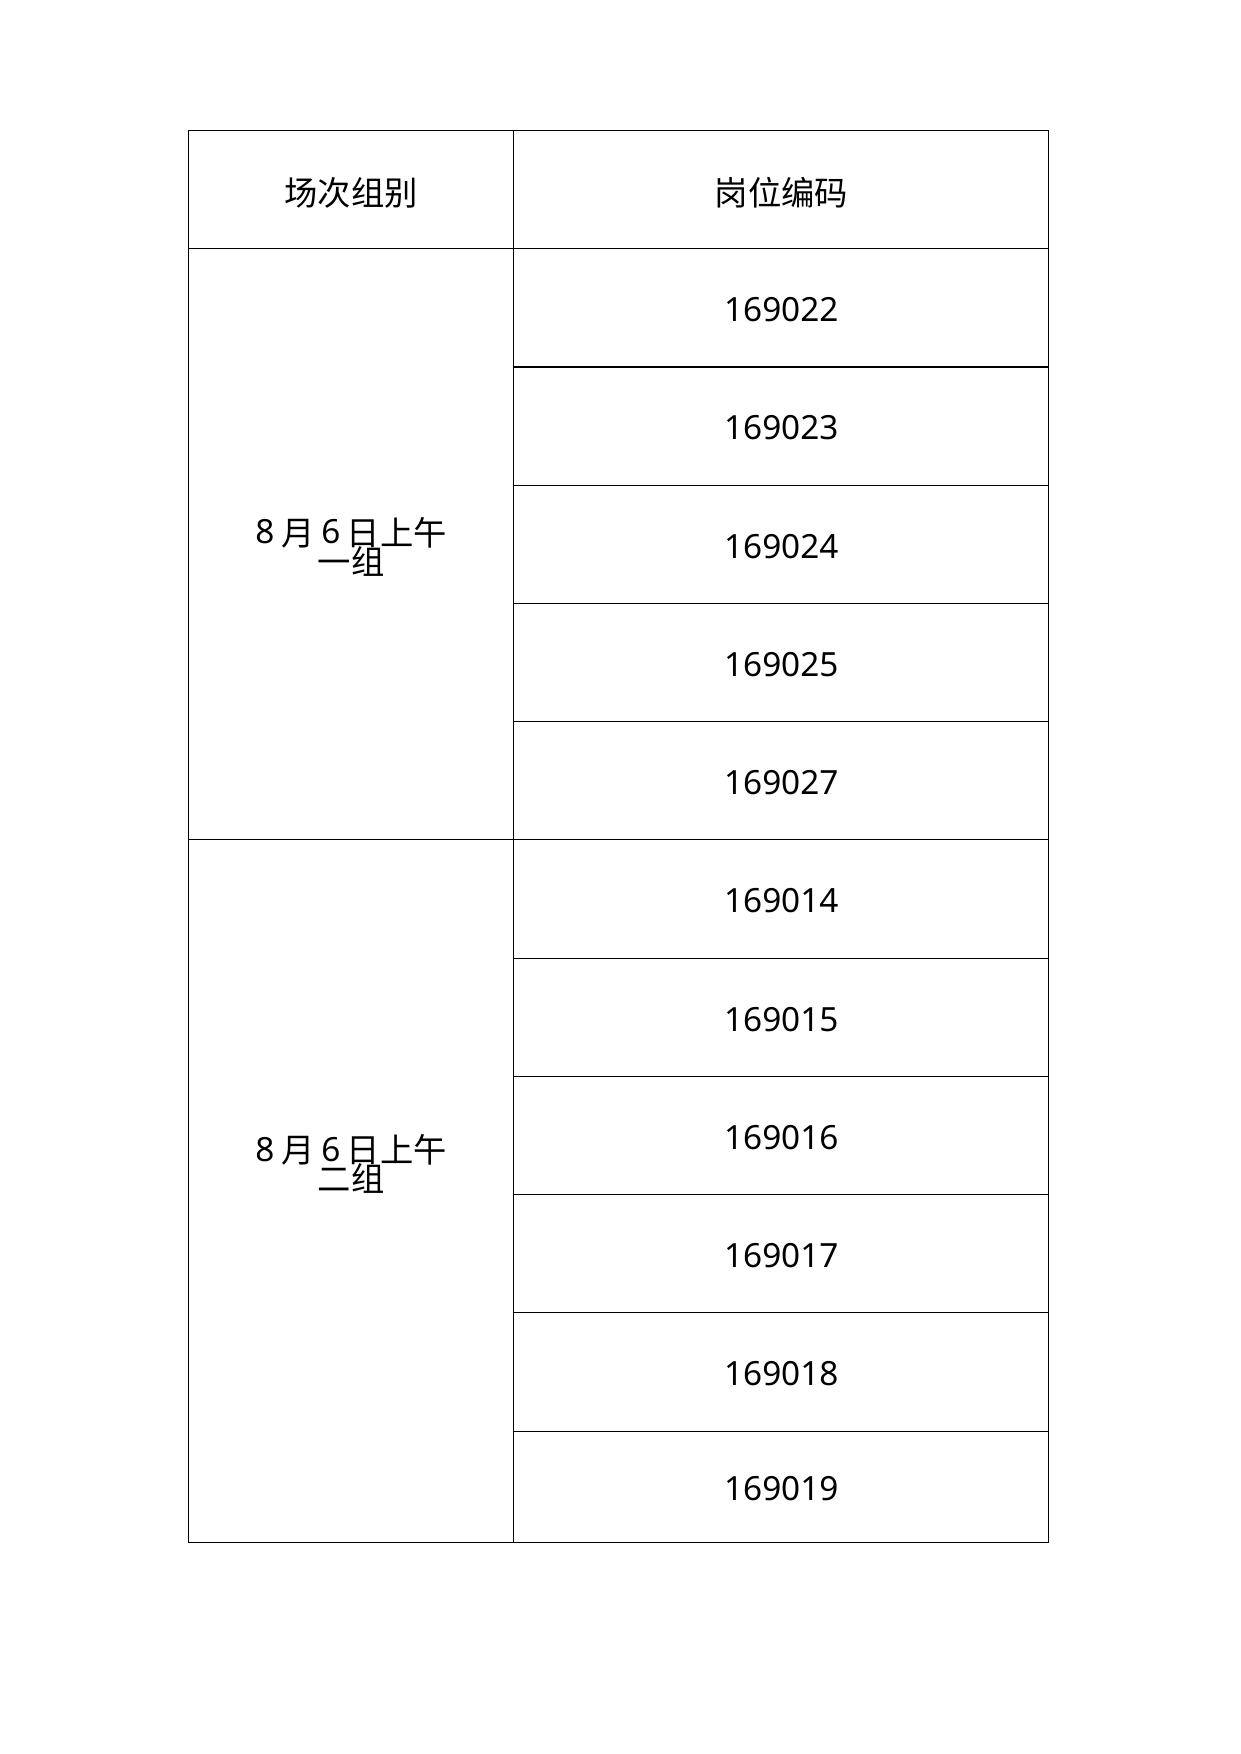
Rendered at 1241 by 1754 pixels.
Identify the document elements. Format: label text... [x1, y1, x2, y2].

table_cell 169027 [514, 722, 1048, 839]
table_cell 8月6日上午 二组 [189, 840, 513, 1542]
table_cell 169017 [514, 1195, 1048, 1312]
table_cell 169014 [514, 840, 1048, 958]
table_cell 169024 [514, 486, 1048, 603]
table_cell 169015 [514, 959, 1048, 1076]
table_cell 169023 [514, 368, 1048, 485]
table_cell 169019 [514, 1432, 1048, 1542]
table_header 岗位编码 [514, 131, 1048, 248]
table_cell 169018 [514, 1313, 1048, 1431]
table_cell 8月6日上午 一组 [189, 249, 513, 839]
table_header 场次组别 [189, 131, 513, 248]
table_cell 169016 [514, 1077, 1048, 1194]
table_cell 169022 [514, 249, 1048, 366]
table_cell 169025 [514, 604, 1048, 721]
